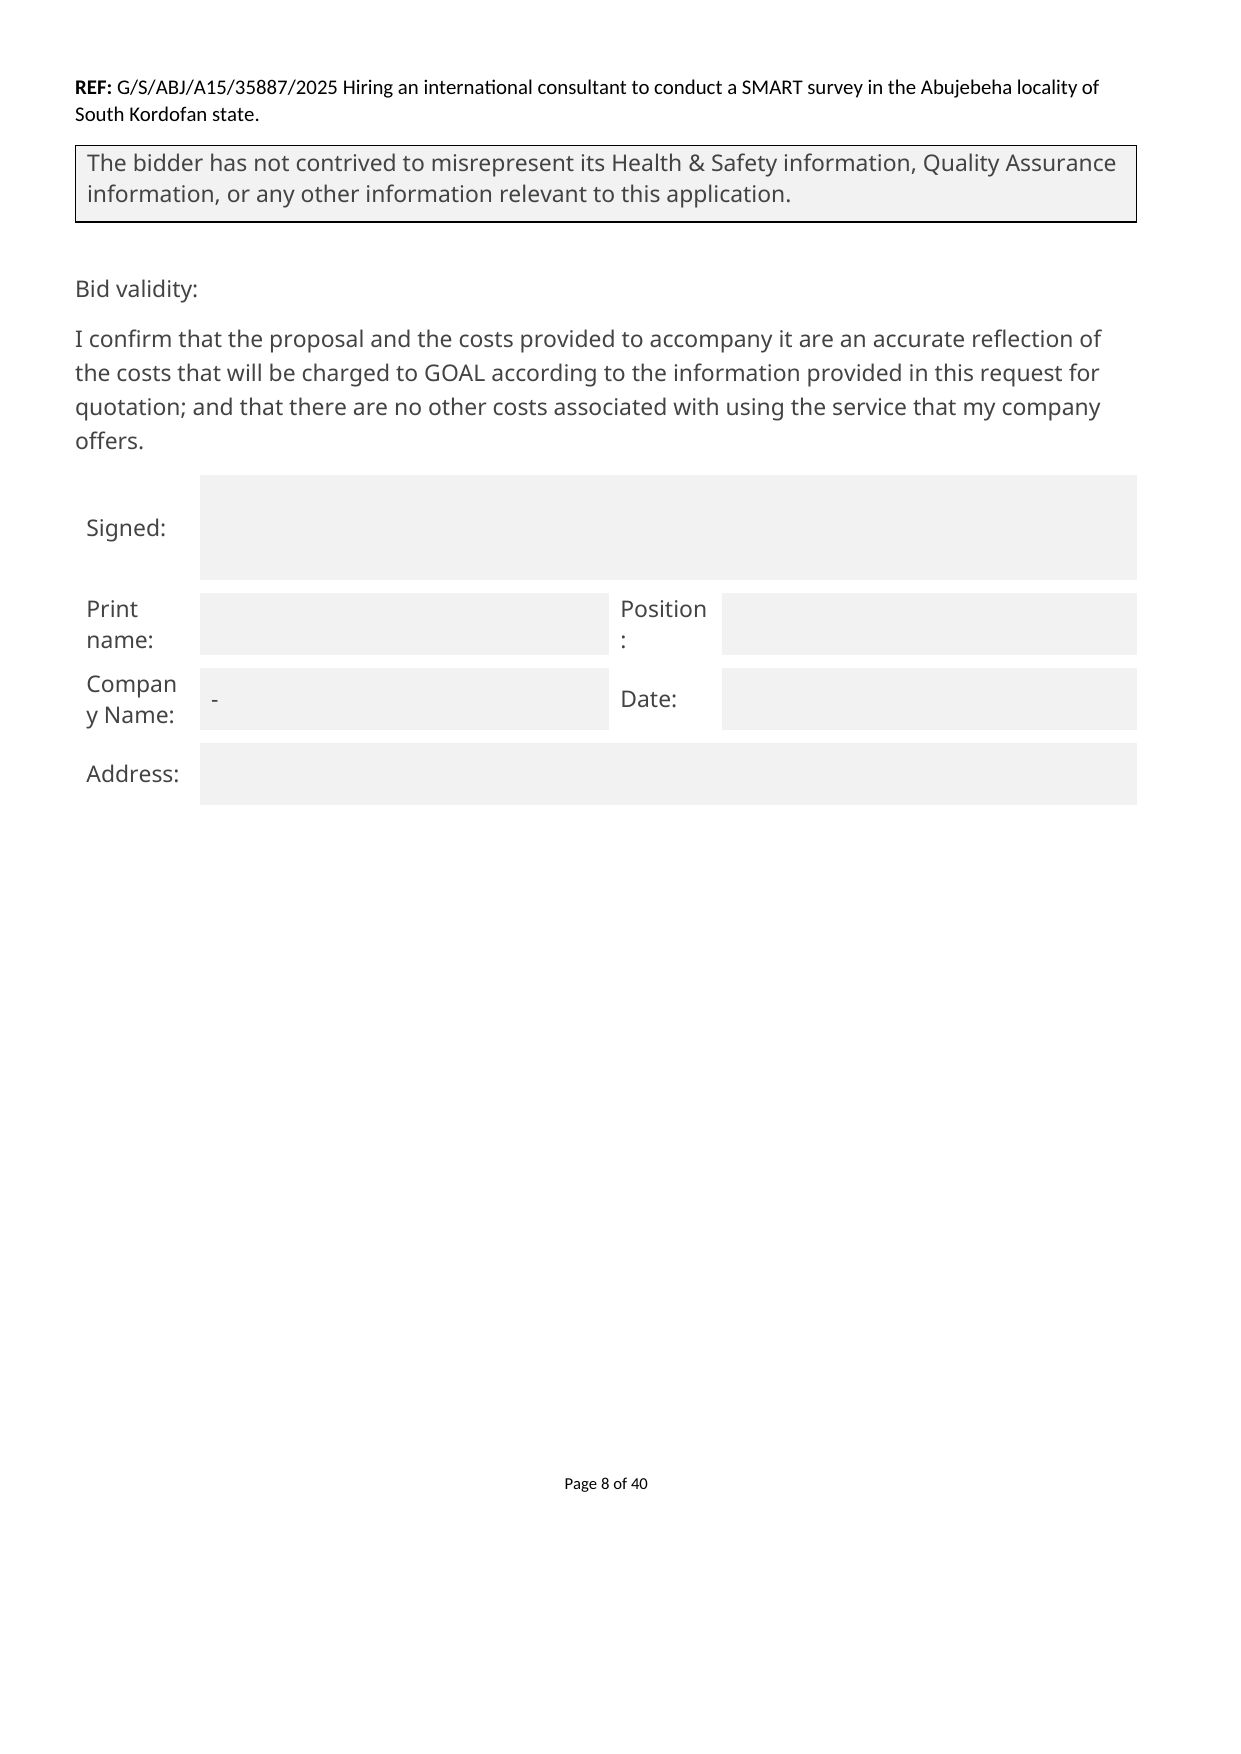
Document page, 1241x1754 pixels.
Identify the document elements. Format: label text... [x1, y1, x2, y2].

table_cell Company Name: [75, 655, 199, 730]
table_cell Position: [609, 593, 722, 655]
table_cell [722, 668, 1137, 730]
text Bid validity: [75, 273, 1137, 304]
table_cell Print name: [75, 580, 199, 655]
table_cell [200, 743, 1137, 805]
table_cell [200, 593, 609, 655]
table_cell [76, 146, 1136, 221]
table_header [200, 475, 1137, 580]
table_cell - [200, 668, 609, 730]
table_cell Date: [609, 668, 722, 730]
table_cell [722, 593, 1137, 655]
table_header Signed: [75, 475, 199, 580]
table_cell Address: [75, 730, 199, 805]
text I confirm that the proposal and the costs provided to accompany it are an accurate reflection of the costs that will be charged to GOAL according to the information provided in this request for quotation; and that there are no other costs associated with using the service that my company offers. [75, 323, 1137, 456]
